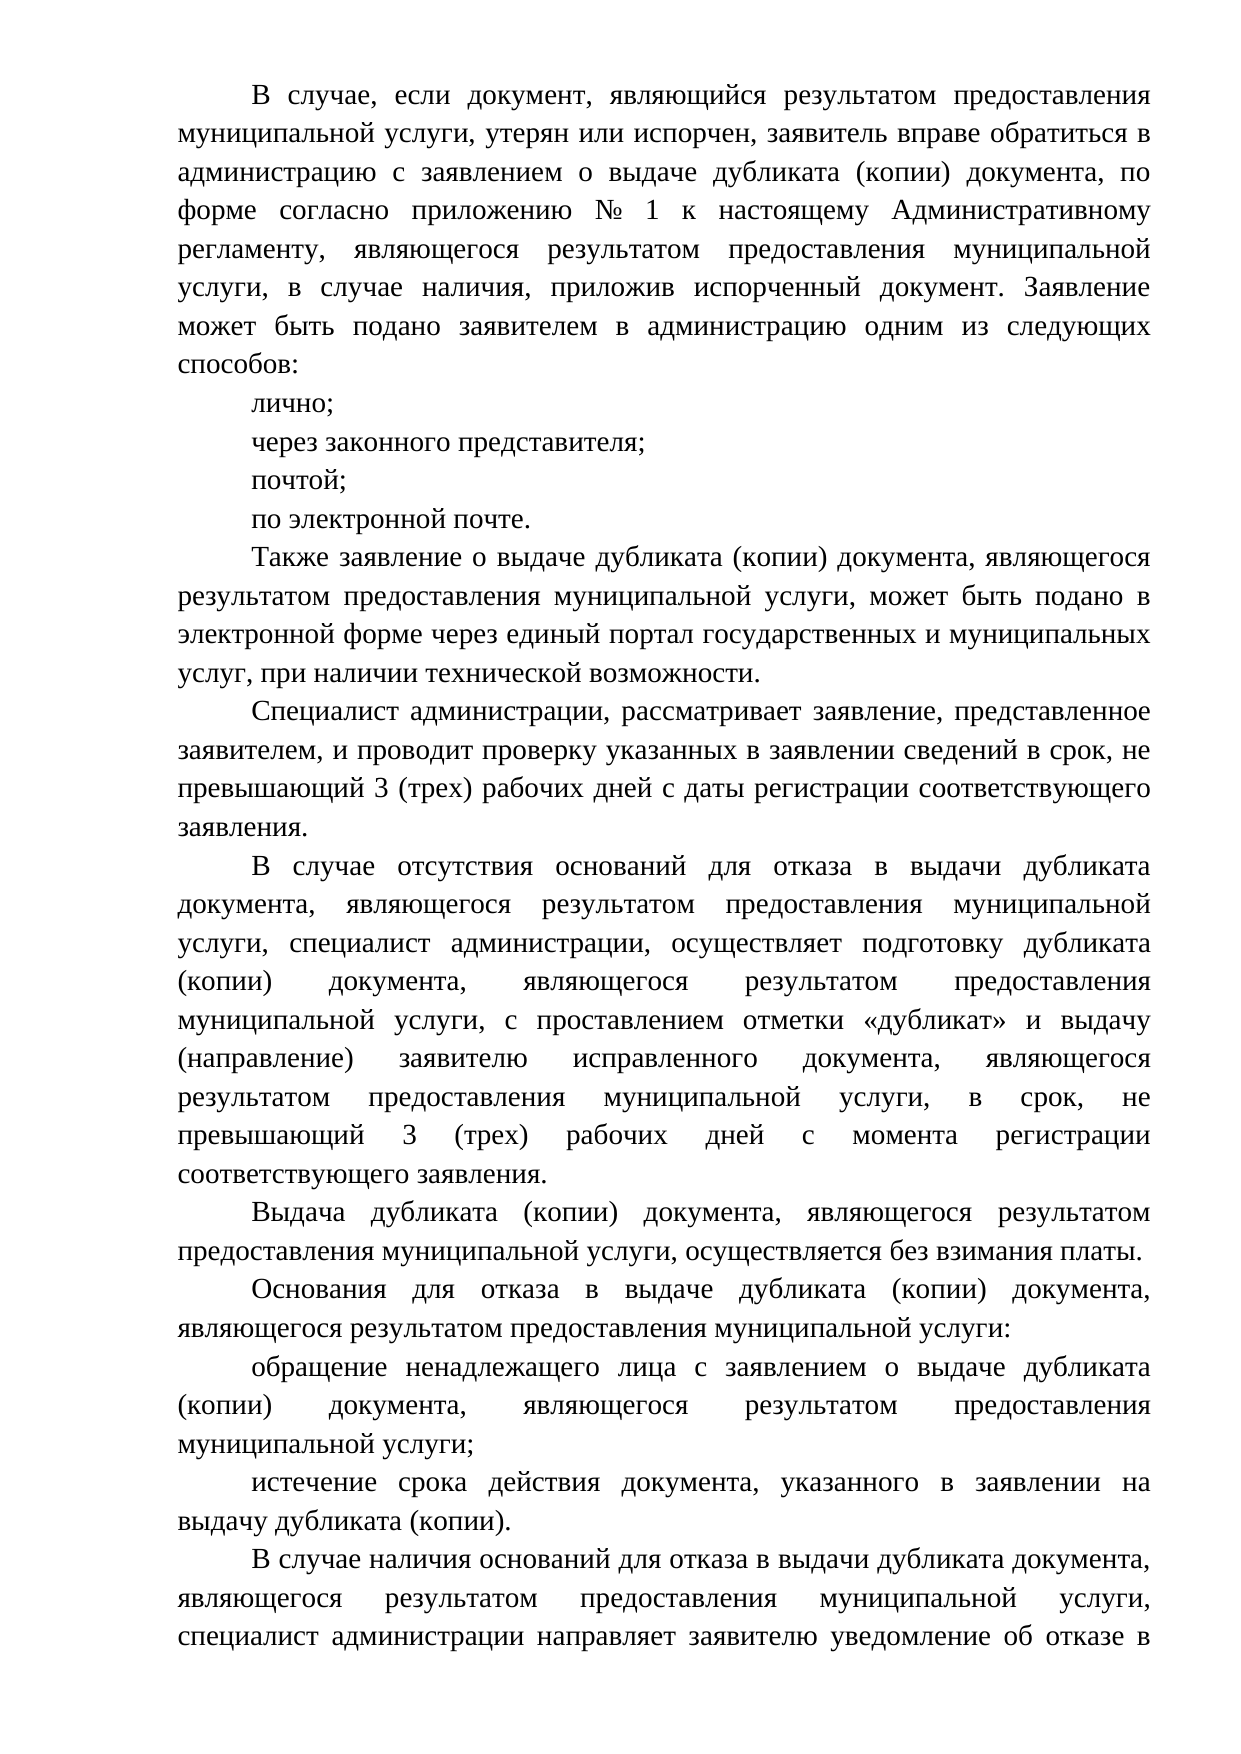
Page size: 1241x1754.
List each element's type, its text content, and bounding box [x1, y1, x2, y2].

text через законного представителя; [177, 424, 1152, 457]
text В случае отсутствия оснований для отказа в выдачи дубликата документа, являющегося результатом предоставления муниципальной услуги, специалист администрации, осуществляет подготовку дубликата (копии) документа, являющегося результатом предоставления муниципальной услуги, с проставлением отметки «дубликат» и выдачу (направление) заявителю исправленного документа, являющегося результатом предоставления муниципальной услуги, в срок, не превышающий 3 (трех) рабочих дней с момента регистрации соответствующего заявления. [177, 848, 1152, 1189]
text по электронной почте. [177, 501, 1152, 534]
text В случае, если документ, являющийся результатом предоставления муниципальной услуги, утерян или испорчен, заявитель вправе обратиться в администрацию с заявлением о выдаче дубликата (копии) документа, по форме согласно приложению № 1 к настоящему Административному регламенту, являющегося результатом предоставления муниципальной услуги, в случае наличия, приложив испорченный документ. Заявление может быть подано заявителем в администрацию одним из следующих способов: [177, 77, 1152, 380]
text Основания для отказа в выдаче дубликата (копии) документа, являющегося результатом предоставления муниципальной услуги: [177, 1272, 1152, 1344]
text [177, 1541, 1152, 1652]
text истечение срока действия документа, указанного в заявлении на выдачу дубликата (копии). [177, 1464, 1152, 1536]
text лично; [177, 385, 1152, 419]
text Также заявление о выдаче дубликата (копии) документа, являющегося результатом предоставления муниципальной услуги, может быть подано в электронной форме через единый портал государственных и муниципальных услуг, при наличии технической возможности. [177, 539, 1152, 688]
text обращение ненадлежащего лица с заявлением о выдаче дубликата (копии) документа, являющегося результатом предоставления муниципальной услуги; [177, 1349, 1152, 1459]
text Выдача дубликата (копии) документа, являющегося результатом предоставления муниципальной услуги, осуществляется без взимания платы. [177, 1194, 1152, 1267]
text Специалист администрации, рассматривает заявление, представленное заявителем, и проводит проверку указанных в заявлении сведений в срок, не превышающий 3 (трех) рабочих дней с даты регистрации соответствующего заявления. [177, 693, 1152, 843]
text почтой; [177, 462, 1152, 496]
